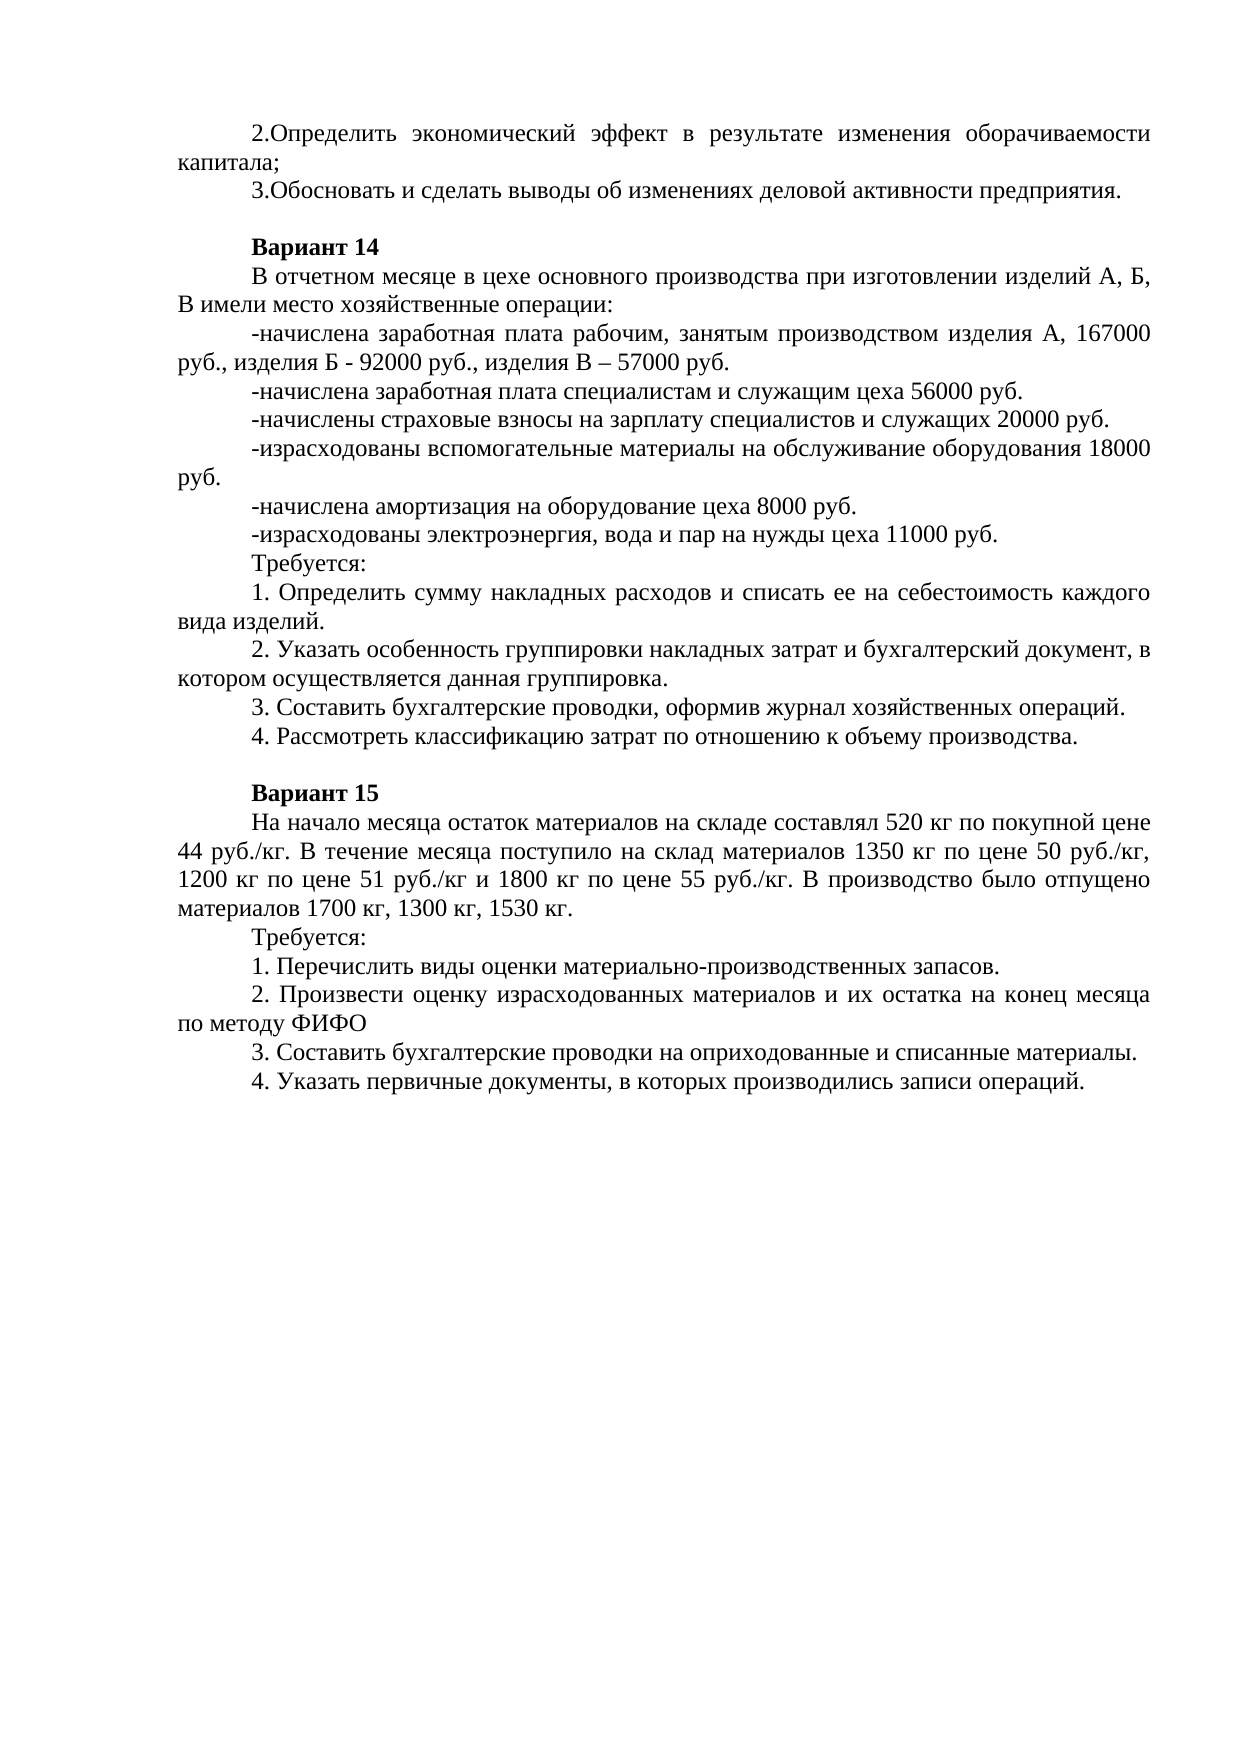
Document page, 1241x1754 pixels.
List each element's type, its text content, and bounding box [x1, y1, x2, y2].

text В отчетном месяце в цехе основного производства при изготовлении изделий А, Б, В имели место хозяйственные операции: [177, 261, 1152, 318]
text На начало месяца остаток материалов на складе составлял 520 кг по покупной цене 44 руб./кг. В течение месяца поступило на склад материалов 1350 кг по цене 50 руб./кг, 1200 кг по цене 51 руб./кг и 1800 кг по цене 55 руб./кг. В производство было отпущено материалов 1700 кг, 1300 кг, 1530 кг. [177, 807, 1152, 922]
text -израсходованы вспомогательные материалы на обслуживание оборудования 18000 руб. [177, 433, 1152, 491]
text 2. Произвести оценку израсходованных материалов и их остатка на конец месяца по методу ФИФО [177, 979, 1152, 1037]
text -начислена амортизация на оборудование цеха 8000 руб. [177, 491, 1152, 519]
text -израсходованы электроэнергия, вода и пар на нужды цеха 11000 руб. [177, 519, 1152, 548]
text Требуется: [177, 548, 1152, 577]
text 1. Перечислить виды оценки материально-производственных запасов. [177, 951, 1152, 979]
text Вариант 14 [177, 232, 1152, 261]
text 4. Рассмотреть классификацию затрат по отношению к объему производства. [177, 721, 1152, 749]
text -начислена заработная плата рабочим, занятым производством изделия А, 167000 руб., изделия Б - 92000 руб., изделия В – 57000 руб. [177, 318, 1152, 376]
text Требуется: [177, 922, 1152, 951]
text 2.Определить экономический эффект в результате изменения оборачиваемости капитала; [177, 118, 1152, 176]
text 4. Указать первичные документы, в которых производились записи операций. [177, 1066, 1152, 1094]
text Вариант 15 [177, 778, 1152, 807]
list 3.Обосновать и сделать выводы об изменениях деловой активности предприятия. [177, 176, 1152, 204]
text -начислены страховые взносы на зарплату специалистов и служащих 20000 руб. [177, 404, 1152, 433]
text 1. Определить сумму накладных расходов и списать ее на себестоимость каждого вида изделий. [177, 577, 1152, 634]
text 3. Составить бухгалтерские проводки, оформив журнал хозяйственных операций. [177, 692, 1152, 721]
text 2. Указать особенность группировки накладных затрат и бухгалтерский документ, в котором осуществляется данная группировка. [177, 634, 1152, 692]
text -начислена заработная плата специалистам и служащим цеха 56000 руб. [177, 376, 1152, 404]
text 3. Составить бухгалтерские проводки на оприходованные и списанные материалы. [177, 1037, 1152, 1066]
